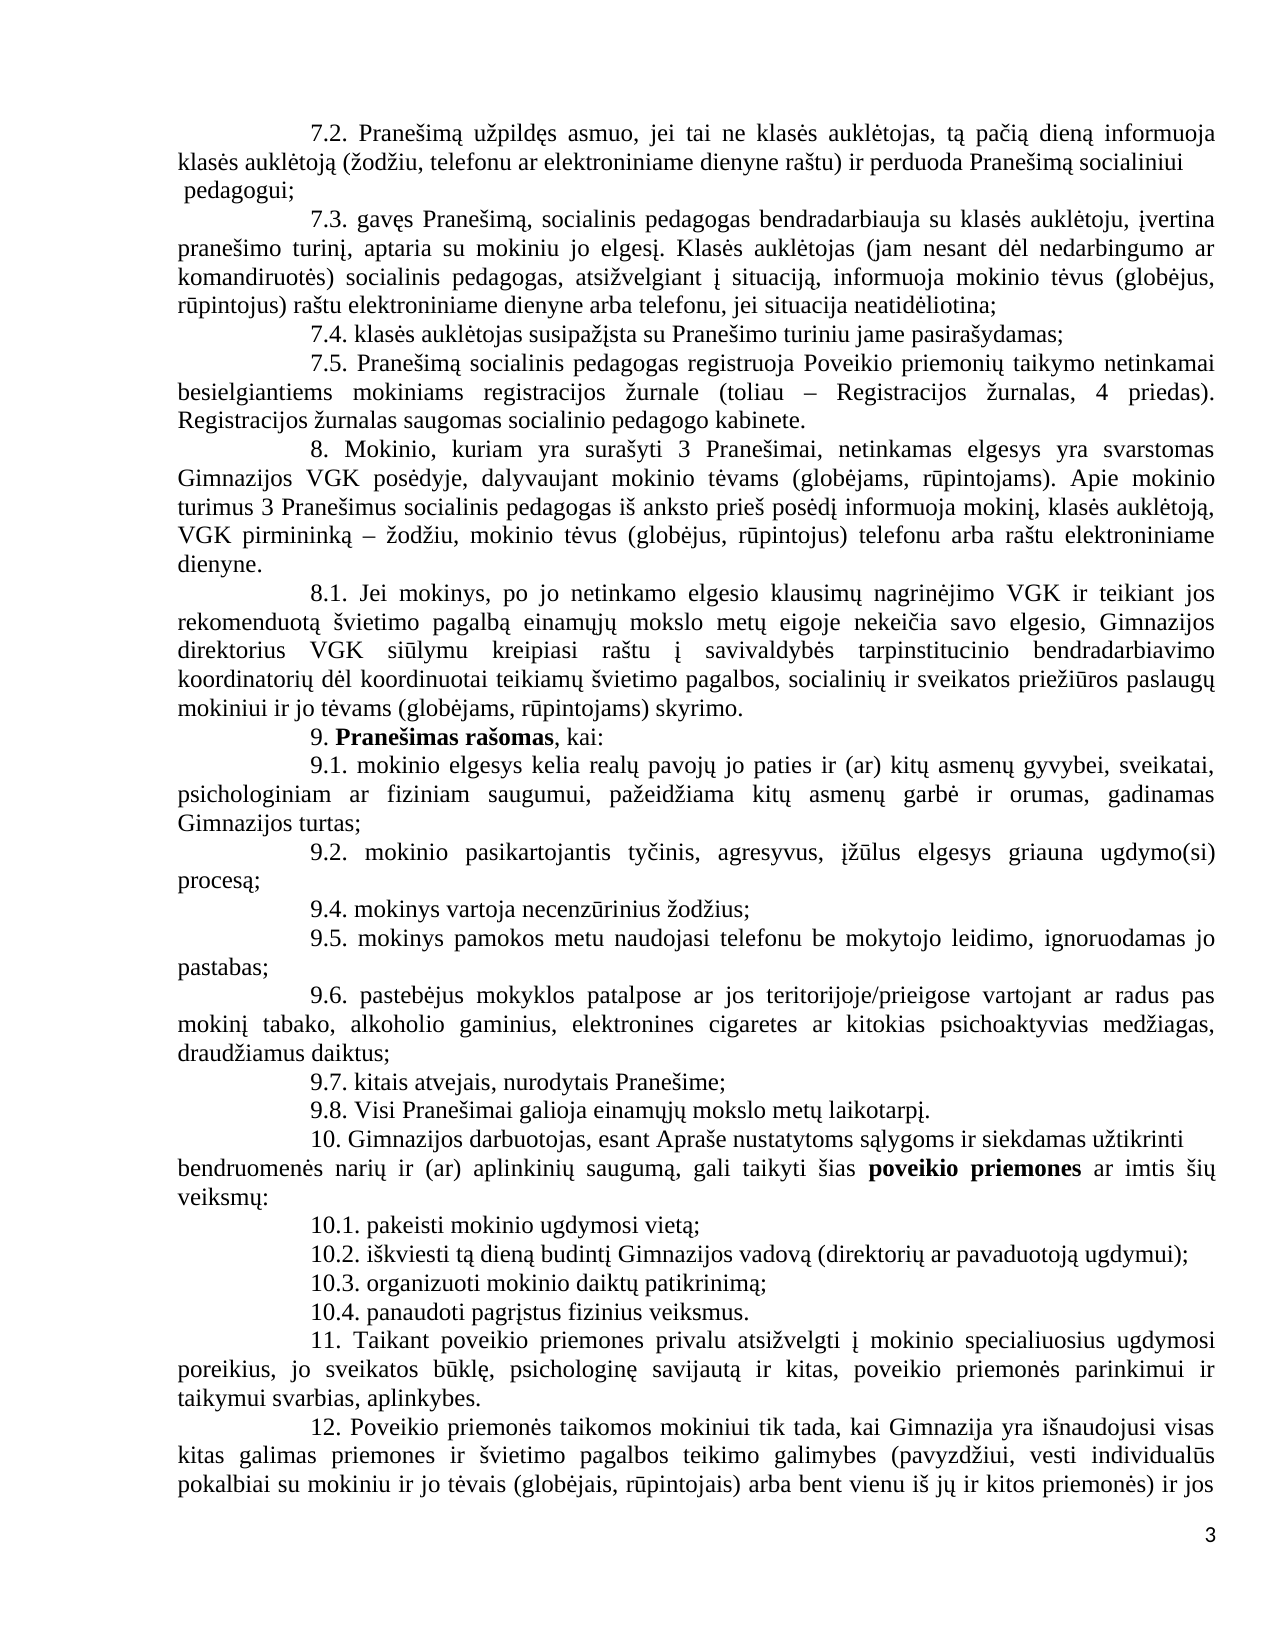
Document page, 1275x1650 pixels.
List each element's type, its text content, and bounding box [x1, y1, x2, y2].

text 10. Gimnazijos darbuotojas, esant Apraše nustatytoms sąlygoms ir siekdamas užtikrinti [235, 1124, 1216, 1153]
text 9.4. mokinys vartoja necenzūrinius žodžius; [177, 894, 1216, 923]
text 9.7. kitais atvejais, nurodytais Pranešime; [177, 1067, 1216, 1096]
text 9.2. mokinio pasikartojantis tyčinis, agresyvus, įžūlus elgesys griauna ugdymo(si) procesą; [177, 837, 1216, 894]
text 10.1. pakeisti mokinio ugdymosi vietą; [252, 1211, 1216, 1239]
text 7.4. klasės auklėtojas susipažįsta su Pranešimo turiniu jame pasirašydamas; [177, 319, 1216, 348]
text 7.3. gavęs Pranešimą, socialinis pedagogas bendradarbiauja su klasės auklėtoju, įvertina pranešimo turinį, aptaria su mokiniu jo elgesį. Klasės auklėtojas (jam nesant dėl nedarbingumo ar komandiruotės) socialinis pedagogas, atsižvelgiant į situaciją, informuoja mokinio tėvus (globėjus, rūpintojus) raštu elektroniniame dienyne arba telefonu, jei situacija neatidėliotina; [177, 204, 1216, 319]
text 11. Taikant poveikio priemones privalu atsižvelgti į mokinio specialiuosius ugdymosi poreikius, jo sveikatos būklę, psichologinę savijautą ir kitas, poveikio priemonės parinkimui ir taikymui svarbias, aplinkybes. [177, 1326, 1216, 1412]
text bendruomenės narių ir (ar) aplinkinių saugumą, gali taikyti šias poveikio priemones ar imtis šių veiksmų: [177, 1153, 1216, 1211]
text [177, 1412, 1216, 1498]
text 8. Mokinio, kuriam yra surašyti 3 Pranešimai, netinkamas elgesys yra svarstomas Gimnazijos VGK posėdyje, dalyvaujant mokinio tėvams (globėjams, rūpintojams). Apie mokinio turimus 3 Pranešimus socialinis pedagogas iš anksto prieš posėdį informuoja mokinį, klasės auklėtoją, VGK pirmininką – žodžiu, mokinio tėvus (globėjus, rūpintojus) telefonu arba raštu elektroniniame dienyne. [177, 434, 1216, 578]
text 9.8. Visi Pranešimai galioja einamųjų mokslo metų laikotarpį. [177, 1096, 1216, 1124]
text 9. Pranešimas rašomas, kai: [177, 722, 1216, 751]
text 9.6. pastebėjus mokyklos patalpose ar jos teritorijoje/prieigose vartojant ar radus pas mokinį tabako, alkoholio gaminius, elektronines cigaretes ar kitokias psichoaktyvias medžiagas, draudžiamus daiktus; [177, 981, 1216, 1067]
text 8.1. Jei mokinys, po jo netinkamo elgesio klausimų nagrinėjimo VGK ir teikiant jos rekomenduotą švietimo pagalbą einamųjų mokslo metų eigoje nekeičia savo elgesio, Gimnazijos direktorius VGK siūlymu kreipiasi raštu į savivaldybės tarpinstitucinio bendradarbiavimo koordinatorių dėl koordinuotai teikiamų švietimo pagalbos, socialinių ir sveikatos priežiūros paslaugų mokiniui ir jo tėvams (globėjams, rūpintojams) skyrimo. [177, 578, 1216, 722]
text 10.4. panaudoti pagrįstus fizinius veiksmus. [235, 1297, 1216, 1326]
text 9.5. mokinys pamokos metu naudojasi telefonu be mokytojo leidimo, ignoruodamas jo pastabas; [177, 923, 1216, 981]
text 10.3. organizuoti mokinio daiktų patikrinimą; [235, 1268, 1216, 1297]
text 7.5. Pranešimą socialinis pedagogas registruoja Poveikio priemonių taikymo netinkamai besielgiantiems mokiniams registracijos žurnale (toliau – Registracijos žurnalas, 4 priedas). Registracijos žurnalas saugomas socialinio pedagogo kabinete. [177, 348, 1216, 434]
text 10.2. iškviesti tą dieną budintį Gimnazijos vadovą (direktorių ar pavaduotoją ugdymui); [235, 1239, 1216, 1268]
text 7.2. Pranešimą užpildęs asmuo, jei tai ne klasės auklėtojas, tą pačią dieną informuoja klasės auklėtoją (žodžiu, telefonu ar elektroniniame dienyne raštu) ir perduoda Pranešimą socialiniui [177, 118, 1216, 176]
text pedagogui; [177, 176, 1216, 204]
text 9.1. mokinio elgesys kelia realų pavojų jo paties ir (ar) kitų asmenų gyvybei, sveikatai, psichologiniam ar fiziniam saugumui, pažeidžiama kitų asmenų garbė ir orumas, gadinamas Gimnazijos turtas; [177, 751, 1216, 837]
